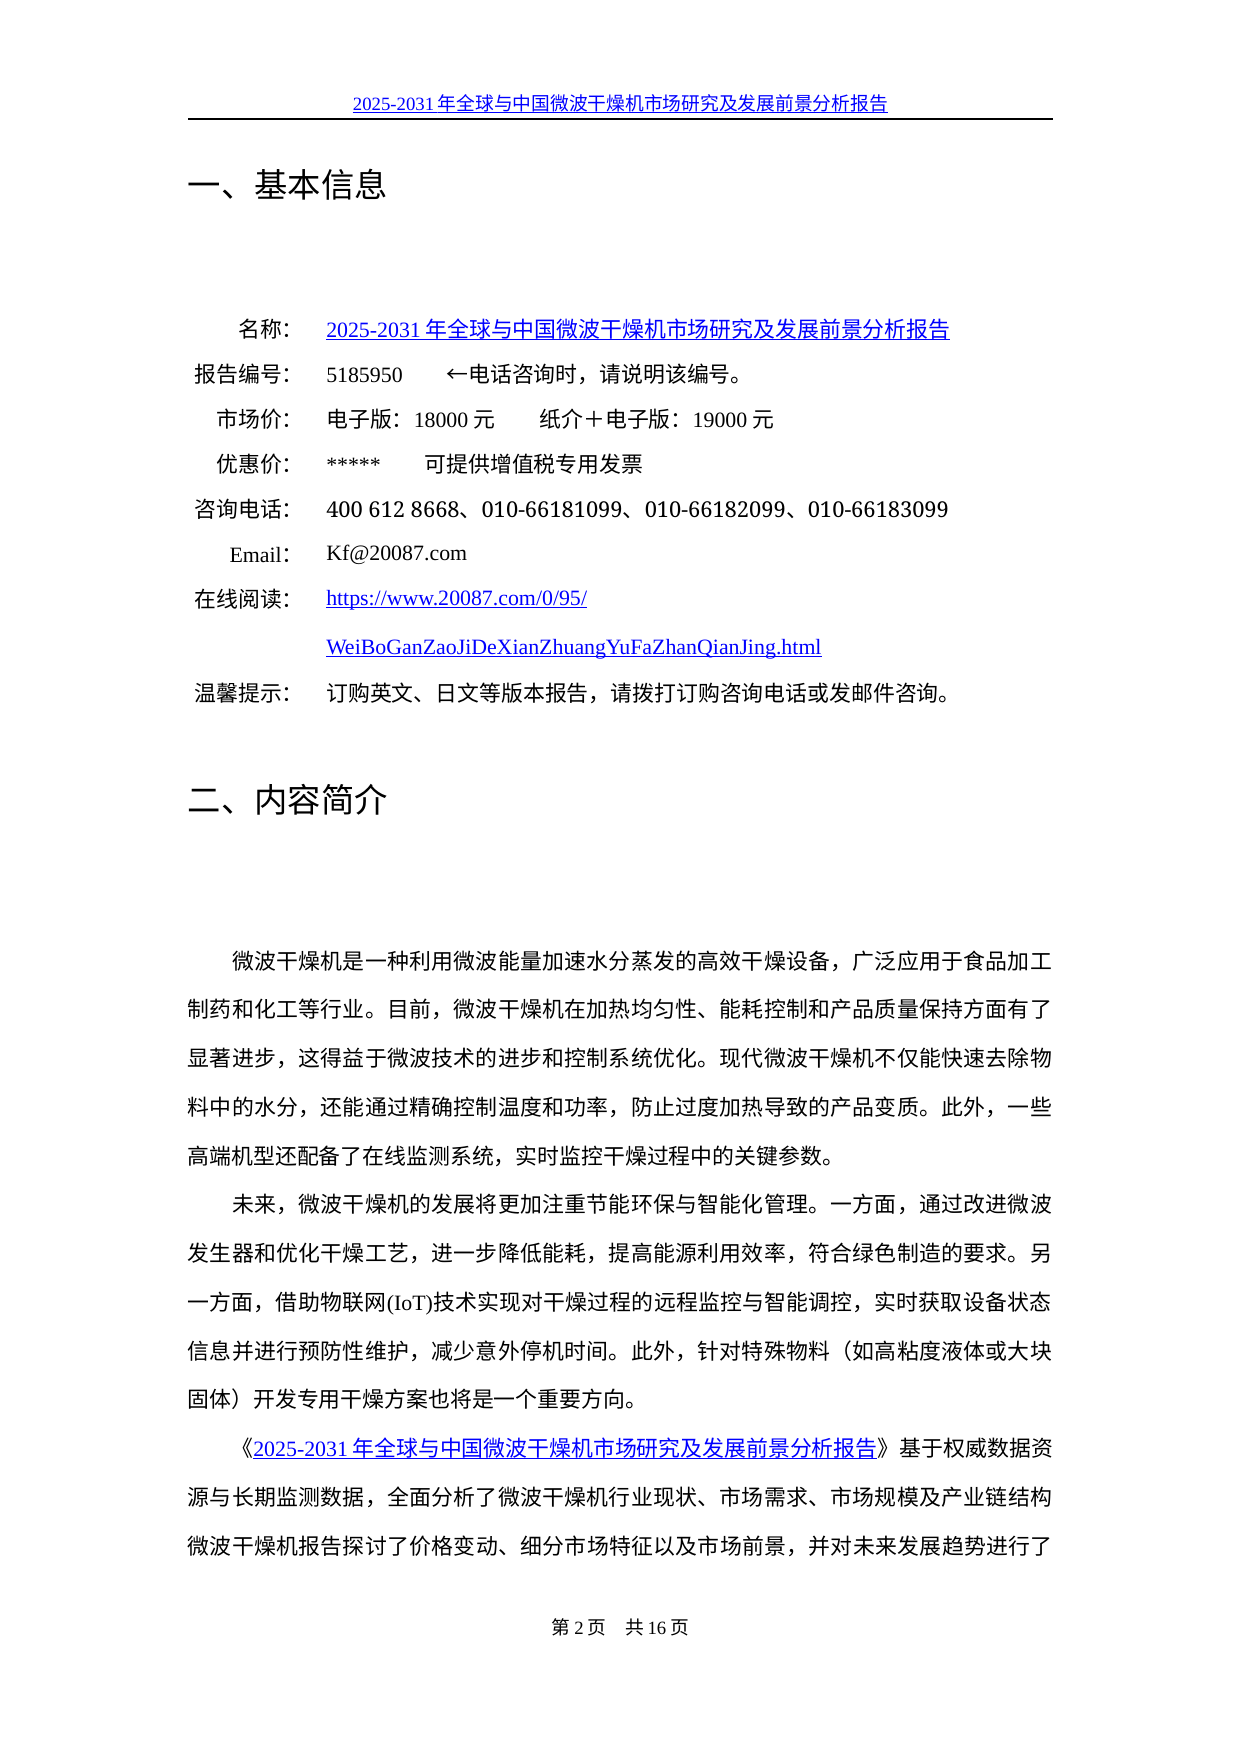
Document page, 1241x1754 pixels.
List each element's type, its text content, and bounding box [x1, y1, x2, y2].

table_header 名称： [167, 312, 315, 357]
table_cell 电子版：18000 元 纸介＋电子版：19000 元 [315, 402, 1073, 447]
table_cell 温馨提示： [167, 675, 315, 720]
table_cell 报告编号： [167, 357, 315, 402]
table_cell [315, 582, 1073, 675]
table_cell 市场价： [167, 402, 315, 447]
title 二、内容简介 [187, 766, 1053, 831]
table_cell 优惠价： [167, 447, 315, 492]
table_cell 5185950 ←电话咨询时，请说明该编号。 [315, 357, 1073, 402]
table_cell 400 612 8668、010-66181099、010-66182099、010-66183099 [315, 492, 1073, 537]
table_cell Email： [167, 537, 315, 582]
table_cell 咨询电话： [167, 492, 315, 537]
table_header 2025-2031年全球与中国微波干燥机市场研究及发展前景分析报告 [315, 312, 1073, 357]
table_cell 在线阅读： [167, 582, 315, 675]
table_cell 订购英文、日文等版本报告，请拨打订购咨询电话或发邮件咨询。 [315, 675, 1073, 720]
title 一、基本信息 [187, 150, 1053, 215]
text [187, 943, 1053, 1561]
table_cell ***** 可提供增值税专用发票 [315, 447, 1073, 492]
table_cell Kf@20087.com [315, 537, 1073, 582]
